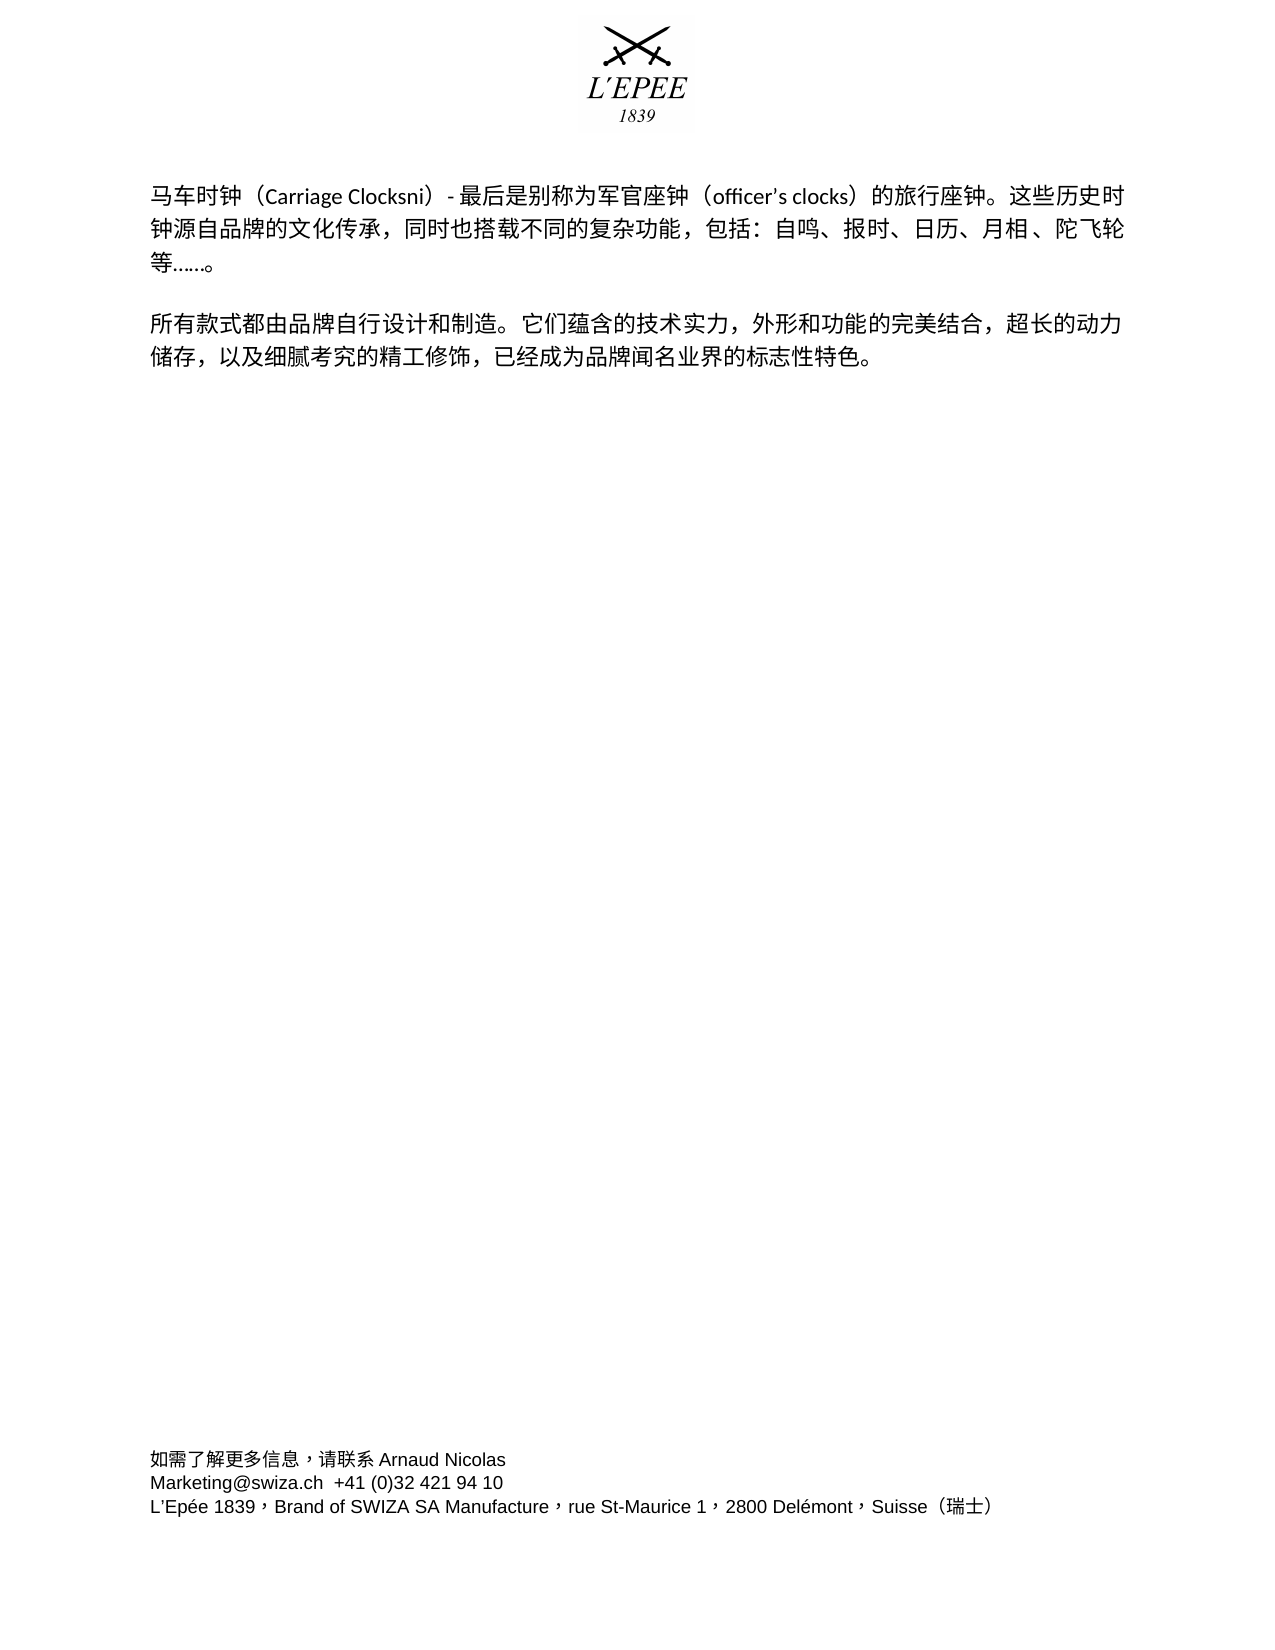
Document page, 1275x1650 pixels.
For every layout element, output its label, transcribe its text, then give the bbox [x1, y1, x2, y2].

text 所有款式都由品牌自行设计和制造。它们蕴含的技术实力，外形和功能的完美结合，超长的动力储存，以及细腻考究的精工修饰，已经成为品牌闻名业界的标志性特色。 [150, 306, 1125, 372]
text 马车时钟（Carriage Clocksni）- 最后是别称为军官座钟（officer’s clocks）的旅行座钟。这些历史时钟源自品牌的文化传承，同时也搭载不同的复杂功能，包括：自鸣、报时、日历、月相、陀飞轮等……。 [150, 178, 1125, 278]
picture [578, 15, 696, 133]
